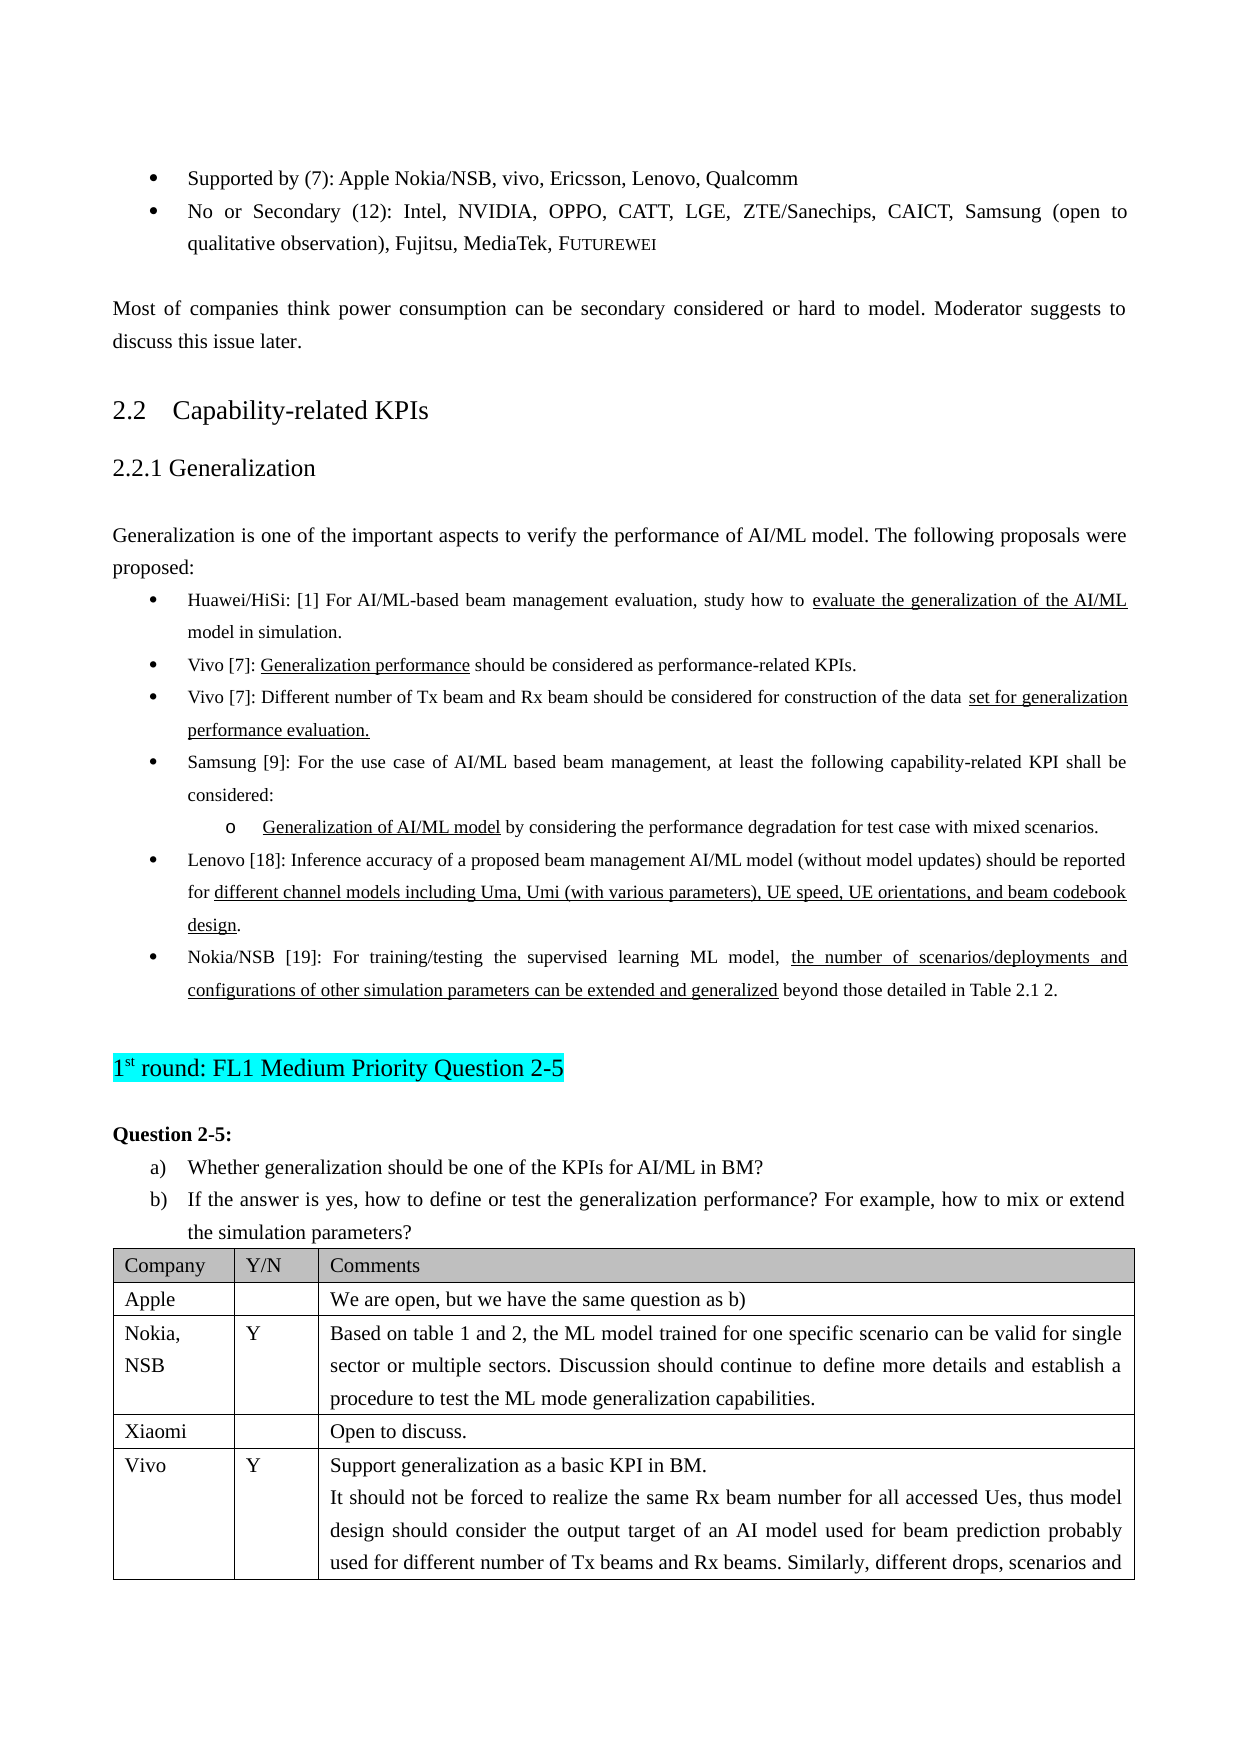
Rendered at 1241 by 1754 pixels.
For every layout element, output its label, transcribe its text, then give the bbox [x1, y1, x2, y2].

text Generalization is one of the important aspects to verify the performance of AI/ML model. The following proposals were proposed: [112, 518, 1128, 583]
subtitle 2.2.1 Generalization [112, 451, 1128, 484]
subtitle Capability-related KPIs [112, 394, 1128, 426]
subtitle 1st round: FL1 Medium Priority Question 2-5 [112, 1051, 1128, 1083]
text Question 2-5: [112, 1118, 1128, 1151]
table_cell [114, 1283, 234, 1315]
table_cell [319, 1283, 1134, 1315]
list Vivo [7]: Generalization performance should be considered as performance-related KPIs. [150, 648, 1128, 681]
list Nokia/NSB [19]: For training/testing the supervised learning ML model, the number of scenarios/deployments and configurations of other simulation parameters can be extended and generalized beyond those detailed in Table 2.1 2. [150, 941, 1128, 1006]
list Samsung [9]: For the use case of AI/ML based beam management, at least the following capability-related KPI shall be considered: [150, 746, 1128, 811]
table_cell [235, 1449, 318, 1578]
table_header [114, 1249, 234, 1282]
list Supported by (7): Apple Nokia/NSB, vivo, Ericsson, Lenovo, Qualcomm [150, 162, 1128, 194]
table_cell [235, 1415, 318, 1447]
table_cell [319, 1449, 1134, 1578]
list Vivo [7]: Different number of Tx beam and Rx beam should be considered for construction of the data set for generalization performance evaluation. [150, 681, 1128, 746]
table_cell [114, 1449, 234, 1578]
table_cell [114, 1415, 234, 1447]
list Lenovo [18]: Inference accuracy of a proposed beam management AI/ML model (without model updates) should be reported for different channel models including Uma, Umi (with various parameters), UE speed, UE orientations, and beam codebook design. [150, 843, 1128, 941]
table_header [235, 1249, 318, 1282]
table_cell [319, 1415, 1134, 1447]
text Most of companies think power consumption can be secondary considered or hard to model. Moderator suggests to discuss this issue later. [112, 292, 1128, 357]
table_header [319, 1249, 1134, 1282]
list No or Secondary (12): Intel, NVIDIA, OPPO, CATT, LGE, ZTE/Sanechips, CAICT, Samsung (open to qualitative observation), Fujitsu, MediaTek, Futurewei [150, 194, 1128, 259]
list Generalization of AI/ML model by considering the performance degradation for test case with mixed scenarios. [225, 811, 1128, 843]
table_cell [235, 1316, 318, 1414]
list Whether generalization should be one of the KPIs for AI/ML in BM? [150, 1151, 1128, 1183]
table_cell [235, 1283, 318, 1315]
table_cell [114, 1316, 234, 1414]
list Huawei/HiSi: [1] For AI/ML-based beam management evaluation, study how to evaluate the generalization of the AI/ML model in simulation. [150, 583, 1128, 648]
list If the answer is yes, how to define or test the generalization performance? For example, how to mix or extend the simulation parameters? [150, 1183, 1128, 1248]
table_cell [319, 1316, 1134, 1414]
